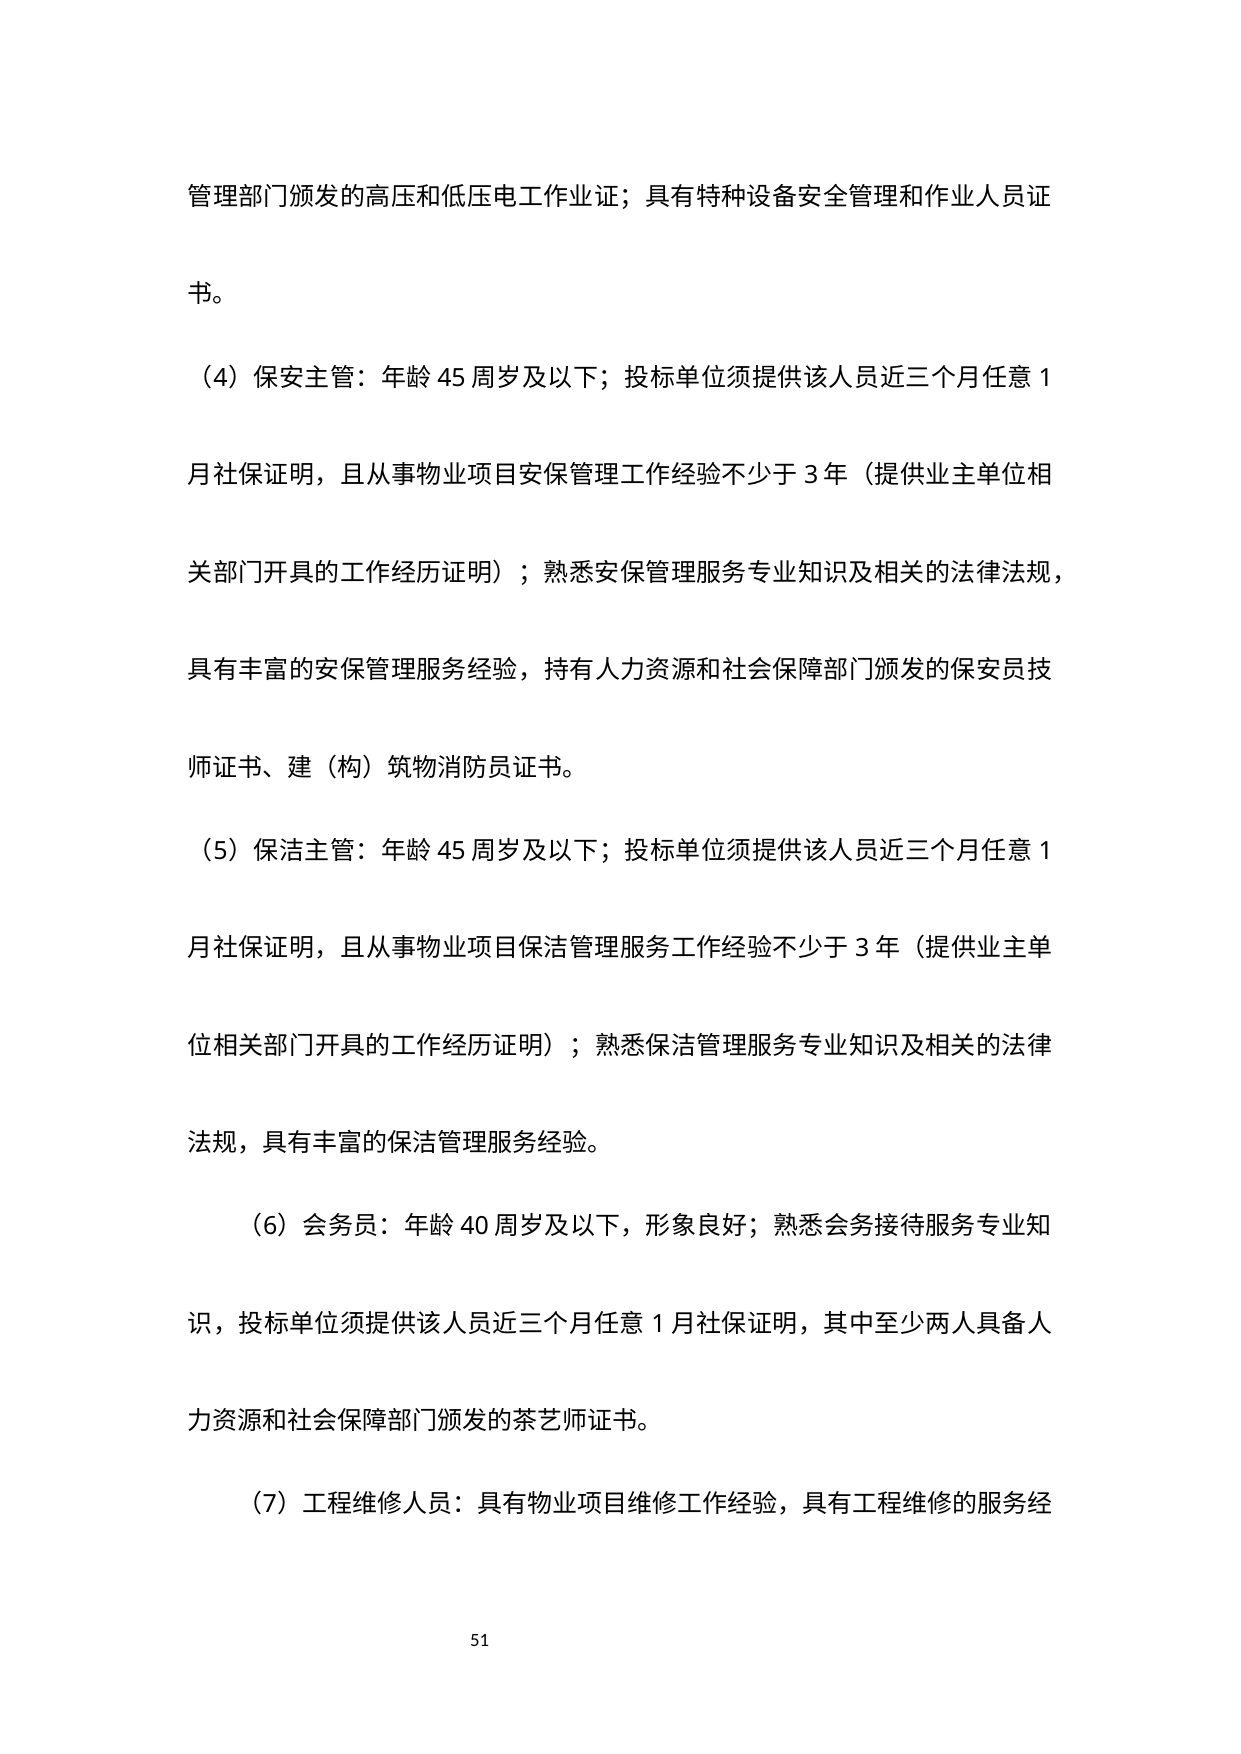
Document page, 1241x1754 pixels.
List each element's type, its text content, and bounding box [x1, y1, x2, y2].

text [187, 1469, 1053, 1534]
text （5）保洁主管：年龄45周岁及以下；投标单位须提供该人员近三个月任意1月社保证明，且从事物业项目保洁管理服务工作经验不少于3年（提供业主单位相关部门开具的工作经历证明）；熟悉保洁管理服务专业知识及相关的法律法规，具有丰富的保洁管理服务经验。 [187, 816, 1053, 1173]
text （4）保安主管：年龄45周岁及以下；投标单位须提供该人员近三个月任意1月社保证明，且从事物业项目安保管理工作经验不少于3年（提供业主单位相关部门开具的工作经历证明）；熟悉安保管理服务专业知识及相关的法律法规，具有丰富的安保管理服务经验，持有人力资源和社会保障部门颁发的保安员技师证书、建（构）筑物消防员证书。 [187, 343, 1053, 798]
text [187, 162, 1053, 324]
text （6）会务员：年龄40周岁及以下，形象良好；熟悉会务接待服务专业知识，投标单位须提供该人员近三个月任意1月社保证明，其中至少两人具备人力资源和社会保障部门颁发的茶艺师证书。 [187, 1191, 1053, 1451]
